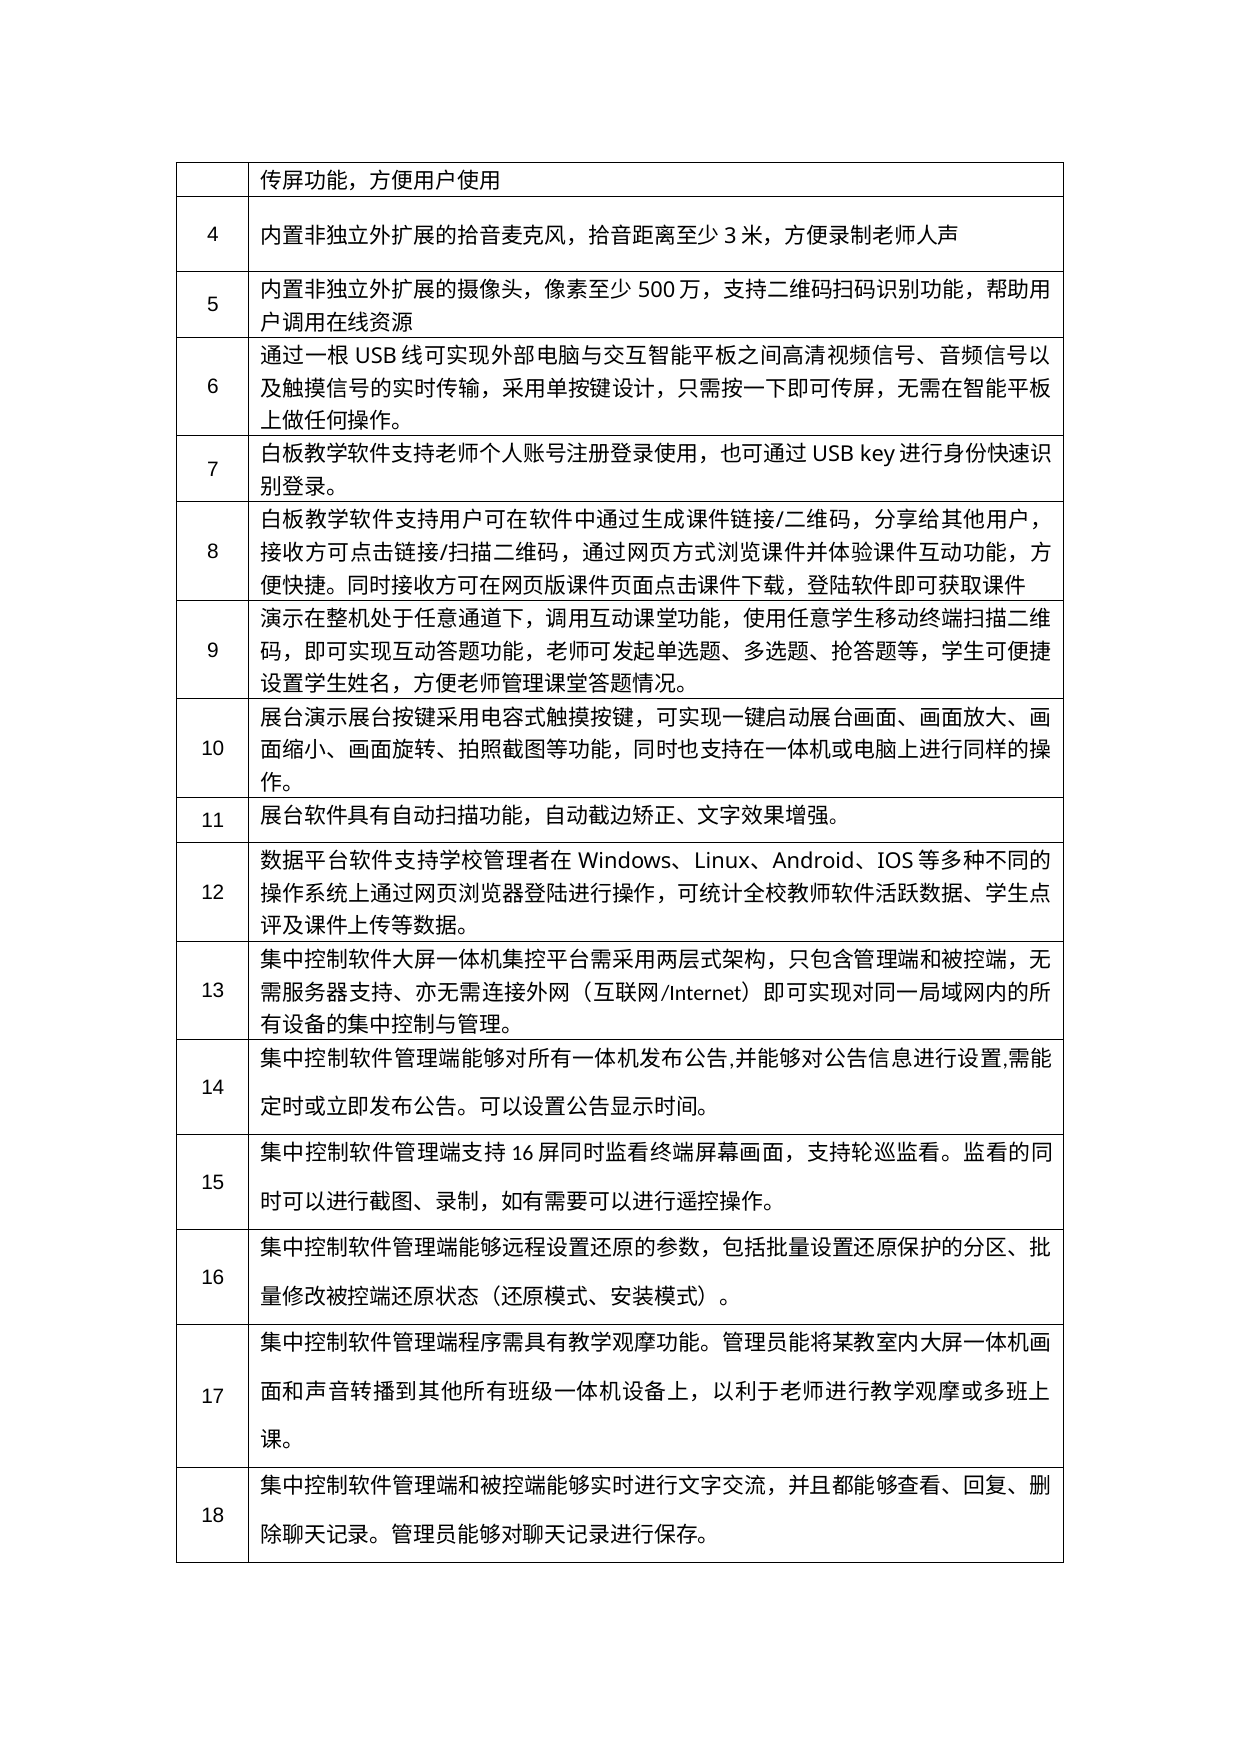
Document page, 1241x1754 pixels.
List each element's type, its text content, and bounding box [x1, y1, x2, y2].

table_cell 9 [177, 601, 248, 698]
table_cell 13 [177, 942, 248, 1039]
table_cell 15 [177, 1135, 248, 1229]
table_cell 集中控制软件管理端和被控端能够实时进行文字交流，并且都能够查看、回复、删除聊天记录。管理员能够对聊天记录进行保存。 [249, 1468, 1063, 1562]
table_cell 14 [177, 1040, 248, 1134]
table_cell 7 [177, 436, 248, 501]
table_cell 6 [177, 338, 248, 435]
table_cell 数据平台软件支持学校管理者在Windows、Linux、Android、IOS等多种不同的操作系统上通过网页浏览器登陆进行操作，可统计全校教师软件活跃数据、学生点评及课件上传等数据。 [249, 843, 1063, 941]
table_cell 演示在整机处于任意通道下，调用互动课堂功能，使用任意学生移动终端扫描二维码，即可实现互动答题功能，老师可发起单选题、多选题、抢答题等，学生可便捷设置学生姓名，方便老师管理课堂答题情况。 [249, 601, 1063, 698]
table_cell 内置非独立外扩展的拾音麦克风，拾音距离至少3米，方便录制老师人声 [249, 197, 1063, 271]
table_cell 18 [177, 1468, 248, 1562]
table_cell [249, 163, 1063, 196]
table_cell 11 [177, 798, 248, 842]
table_cell 集中控制软件管理端能够对所有一体机发布公告,并能够对公告信息进行设置,需能定时或立即发布公告。可以设置公告显示时间。 [249, 1040, 1063, 1134]
table_cell 展台演示展台按键采用电容式触摸按键，可实现一键启动展台画面、画面放大、画面缩小、画面旋转、拍照截图等功能，同时也支持在一体机或电脑上进行同样的操作。 [249, 699, 1063, 797]
table_cell 8 [177, 502, 248, 600]
table_cell 集中控制软件大屏一体机集控平台需采用两层式架构，只包含管理端和被控端，无需服务器支持、亦无需连接外网（互联网/Internet）即可实现对同一局域网内的所有设备的集中控制与管理。 [249, 942, 1063, 1039]
table_cell 3 [177, 163, 248, 196]
table_cell 17 [177, 1325, 248, 1467]
table_cell 5 [177, 272, 248, 337]
table_cell 内置非独立外扩展的摄像头，像素至少500万，支持二维码扫码识别功能，帮助用户调用在线资源 [249, 272, 1063, 337]
table_cell 通过一根USB线可实现外部电脑与交互智能平板之间高清视频信号、音频信号以及触摸信号的实时传输，采用单按键设计，只需按一下即可传屏，无需在智能平板上做任何操作。 [249, 338, 1063, 435]
table_cell 展台软件具有自动扫描功能，自动截边矫正、文字效果增强。 [249, 798, 1063, 842]
table_cell 集中控制软件管理端能够远程设置还原的参数，包括批量设置还原保护的分区、批量修改被控端还原状态（还原模式、安装模式）。 [249, 1230, 1063, 1323]
table_cell 12 [177, 843, 248, 941]
table_cell 4 [177, 197, 248, 271]
table_cell 16 [177, 1230, 248, 1323]
table_cell 白板教学软件支持用户可在软件中通过生成课件链接/二维码，分享给其他用户，接收方可点击链接/扫描二维码，通过网页方式浏览课件并体验课件互动功能，方便快捷。同时接收方可在网页版课件页面点击课件下载，登陆软件即可获取课件 [249, 502, 1063, 600]
table_cell 集中控制软件管理端程序需具有教学观摩功能。管理员能将某教室内大屏一体机画面和声音转播到其他所有班级一体机设备上，以利于老师进行教学观摩或多班上课。 [249, 1325, 1063, 1467]
table_cell 10 [177, 699, 248, 797]
table_cell 集中控制软件管理端支持16屏同时监看终端屏幕画面，支持轮巡监看。监看的同时可以进行截图、录制，如有需要可以进行遥控操作。 [249, 1135, 1063, 1229]
table_cell 白板教学软件支持老师个人账号注册登录使用，也可通过USB key进行身份快速识别登录。 [249, 436, 1063, 501]
